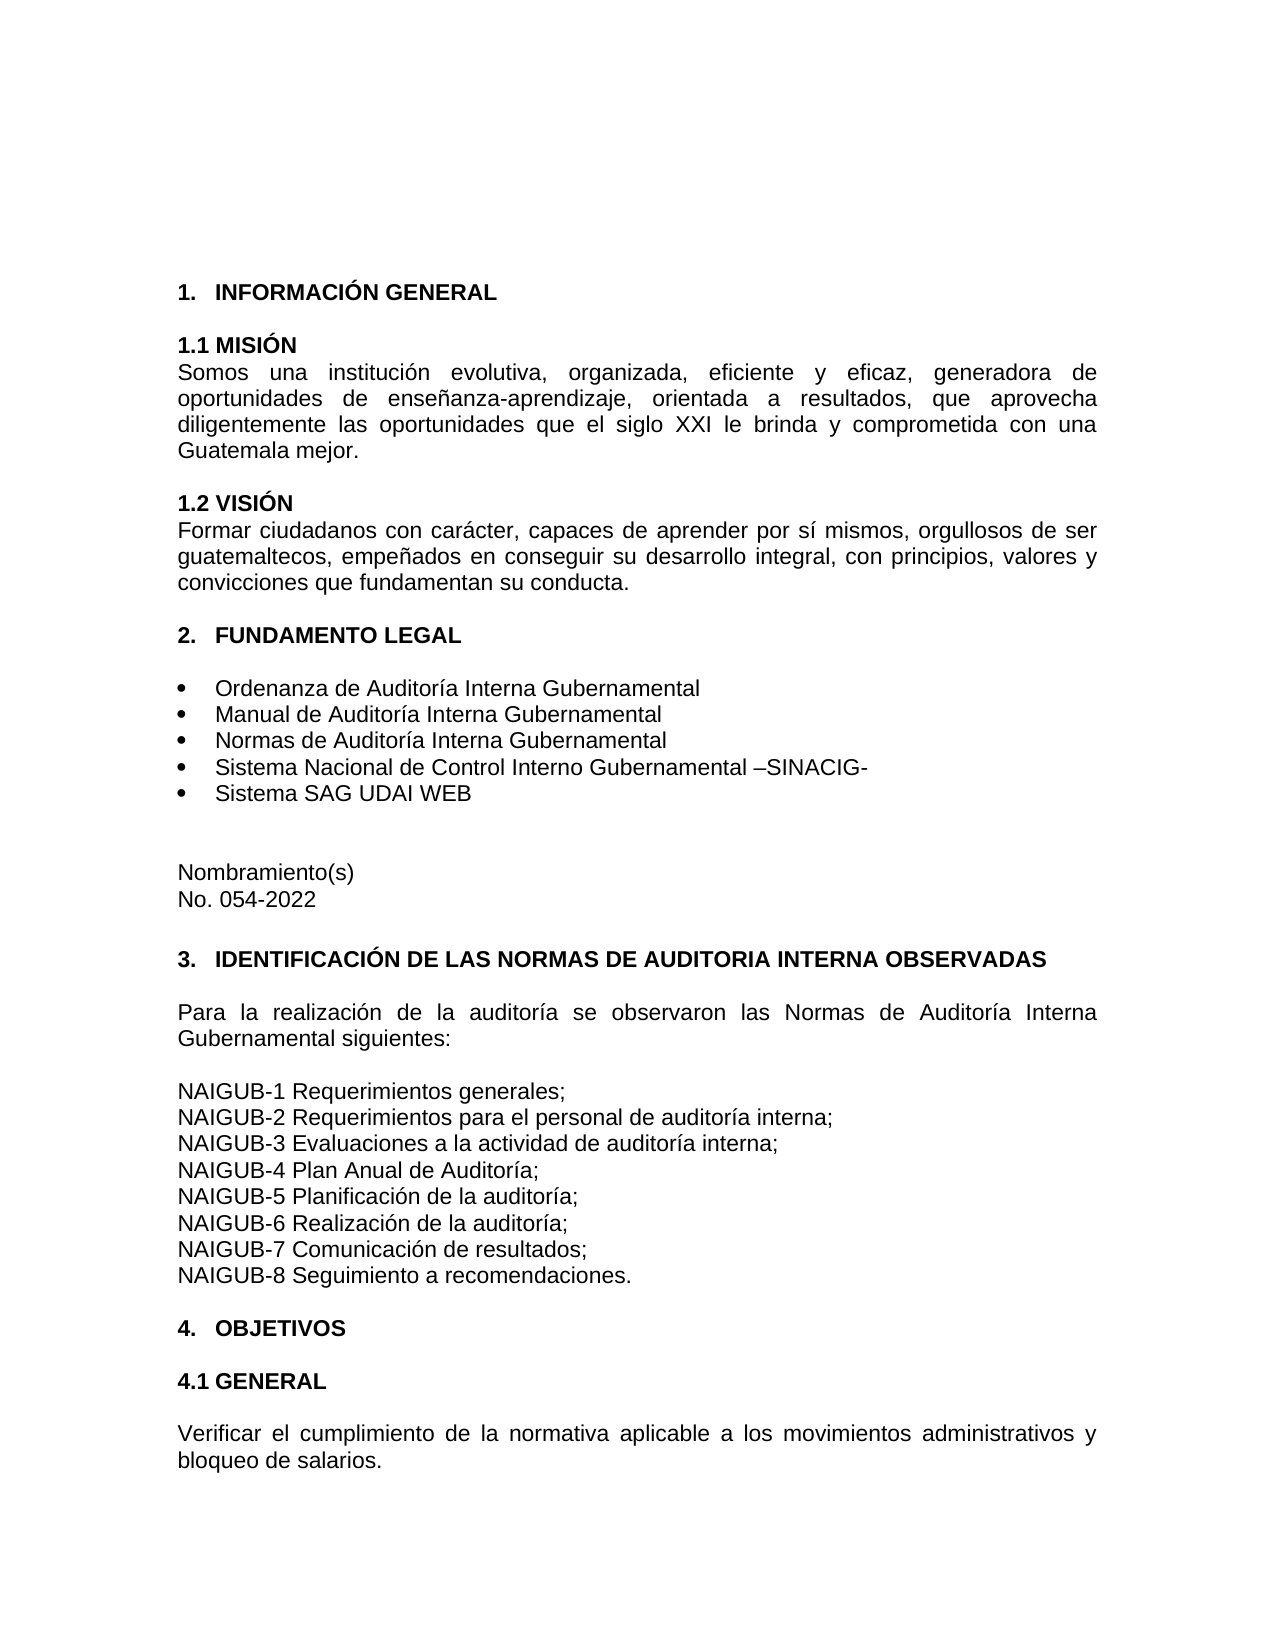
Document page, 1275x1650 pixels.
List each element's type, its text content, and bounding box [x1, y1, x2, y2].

list Sistema Nacional de Control Interno Gubernamental –SINACIG- [177, 754, 1098, 780]
list OBJETIVOS [177, 1315, 1098, 1341]
text NAIGUB-3 Evaluaciones a la actividad de auditoría interna; [177, 1130, 1098, 1157]
text 1.1 MISIÓN [177, 332, 1098, 358]
text Verificar el cumplimiento de la normativa aplicable a los movimientos administrativos y bloqueo de salarios. [177, 1420, 1098, 1473]
text NAIGUB-8 Seguimiento a recomendaciones. [177, 1262, 1098, 1288]
text NAIGUB-4 Plan Anual de Auditoría; [177, 1157, 1098, 1183]
list IDENTIFICACIÓN DE LAS NORMAS DE AUDITORIA INTERNA OBSERVADAS [177, 946, 1098, 972]
text NAIGUB-5 Planificación de la auditoría; [177, 1183, 1098, 1209]
text NAIGUB-1 Requerimientos generales; [177, 1078, 1098, 1104]
text Para la realización de la auditoría se observaron las Normas de Auditoría Interna Gubernamental siguientes: [177, 999, 1098, 1051]
list FUNDAMENTO LEGAL [177, 622, 1098, 648]
text 1.2 VISIÓN [177, 490, 1098, 517]
text Nombramiento(s) [177, 859, 1098, 886]
text NAIGUB-2 Requerimientos para el personal de auditoría interna; [177, 1104, 1098, 1130]
list GENERAL [177, 1368, 1098, 1394]
list Sistema SAG UDAI WEB [177, 780, 1098, 806]
list Ordenanza de Auditoría Interna Gubernamental [177, 675, 1098, 701]
text NAIGUB-7 Comunicación de resultados; [177, 1236, 1098, 1262]
text Somos una institución evolutiva, organizada, eficiente y eficaz, generadora de oportunidades de enseñanza-aprendizaje, orientada a resultados, que aprovecha diligentemente las oportunidades que el siglo XXI le brinda y comprometida con una Guatemala mejor. [177, 358, 1098, 464]
text Formar ciudadanos con carácter, capaces de aprender por sí mismos, orgullosos de ser guatemaltecos, empeñados en conseguir su desarrollo integral, con principios, valores y convicciones que fundamentan su conducta. [177, 517, 1098, 596]
list Normas de Auditoría Interna Gubernamental [177, 727, 1098, 754]
text No. 054-2022 [177, 886, 1098, 912]
text NAIGUB-6 Realización de la auditoría; [177, 1209, 1098, 1236]
list Manual de Auditoría Interna Gubernamental [177, 701, 1098, 727]
list INFORMACIÓN GENERAL [177, 279, 1098, 306]
